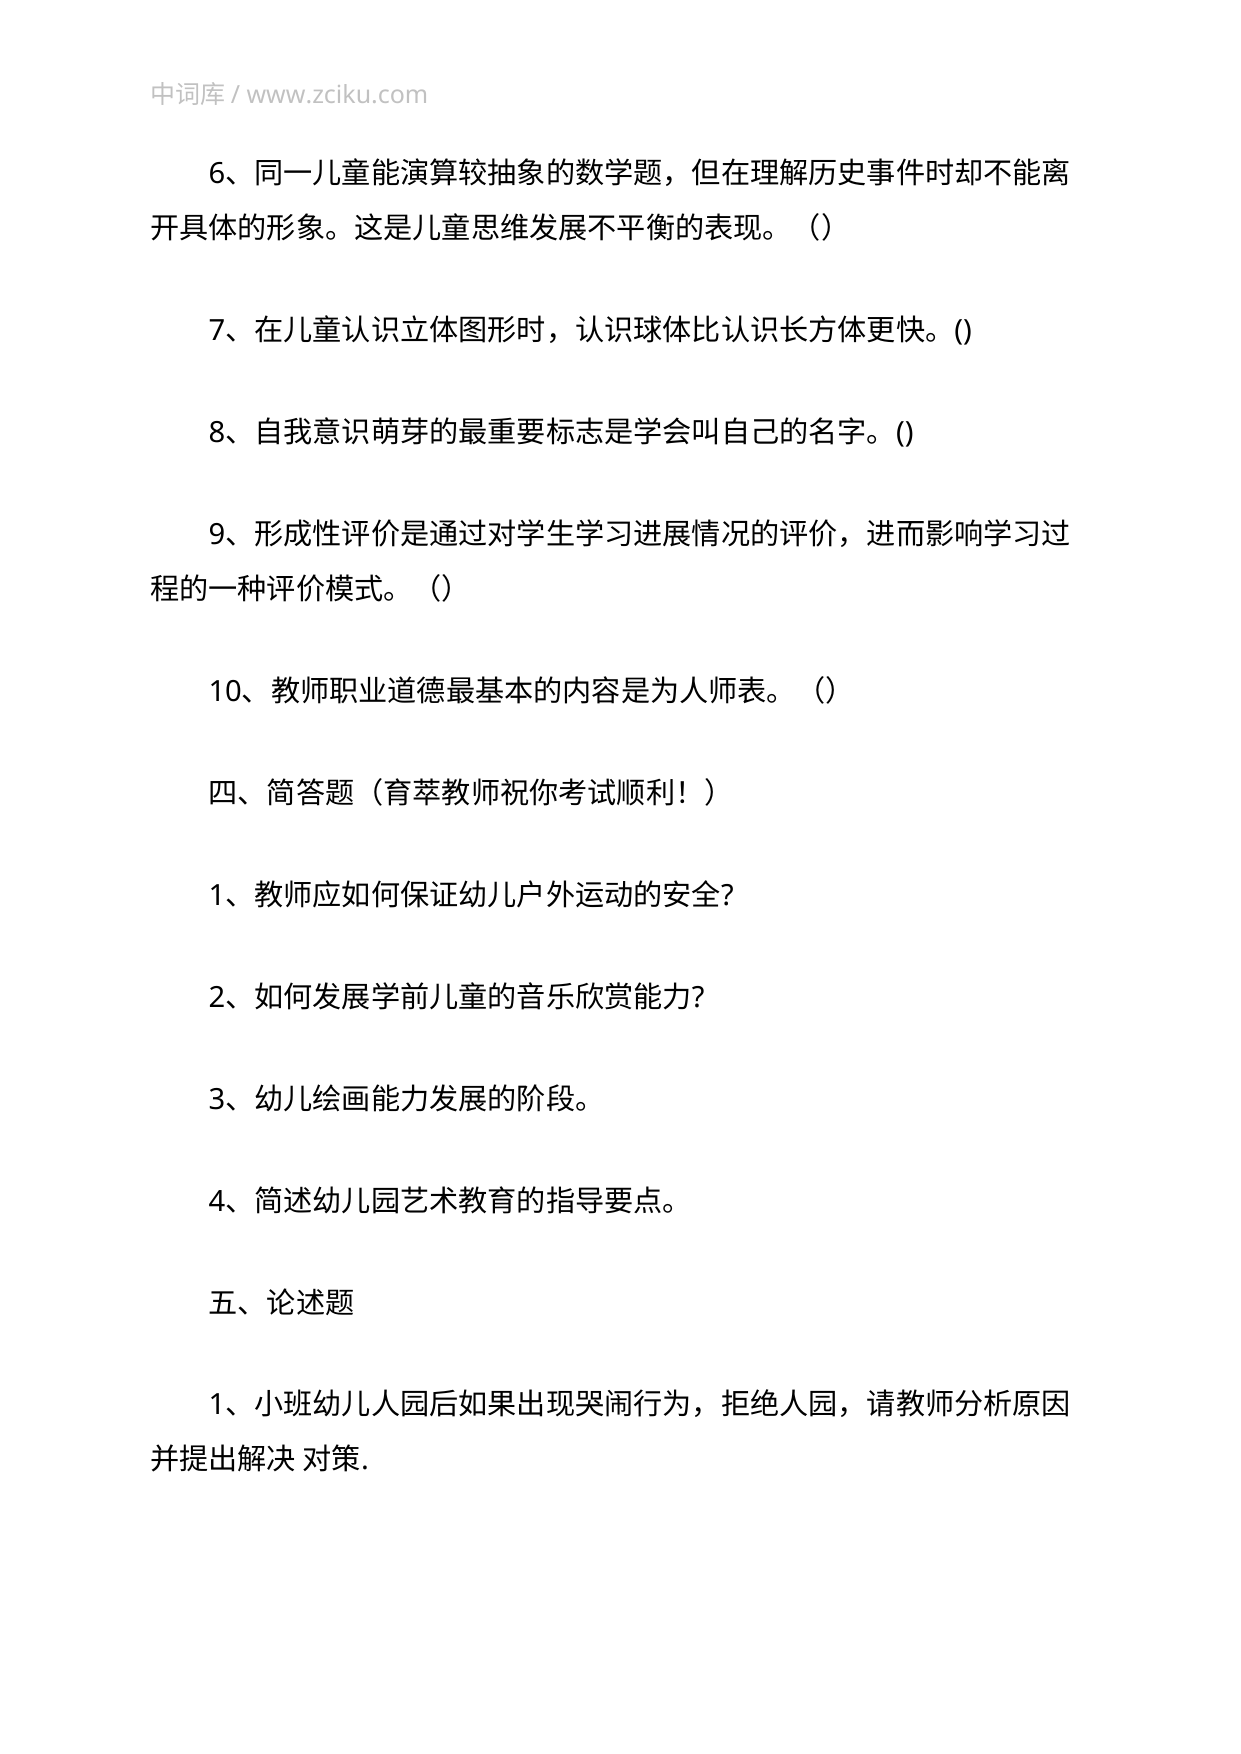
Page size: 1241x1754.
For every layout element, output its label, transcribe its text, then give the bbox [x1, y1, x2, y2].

text 五、论述题 [150, 1279, 1090, 1321]
text 四、简答题（育萃教师祝你考试顺利！） [150, 769, 1090, 812]
text 1、小班幼儿人园后如果出现哭闹行为，拒绝人园，请教师分析原因并提出解决 对策. [150, 1381, 1090, 1478]
text 8、自我意识萌芽的最重要标志是学会叫自己的名字。() [150, 409, 1090, 451]
text 4、简述幼儿园艺术教育的指导要点。 [150, 1177, 1090, 1219]
text 7、在儿童认识立体图形时，认识球体比认识长方体更快。() [150, 307, 1090, 349]
text 2、如何发展学前儿童的音乐欣赏能力? [150, 973, 1090, 1016]
text 3、幼儿绘画能力发展的阶段。 [150, 1075, 1090, 1118]
text 9、形成性评价是通过对学生学习进展情况的评价，进而影响学习过程的一种评价模式。（） [150, 511, 1090, 608]
text 10、教师职业道德最基本的内容是为人师表。（） [150, 667, 1090, 710]
text 6、同一儿童能演算较抽象的数学题，但在理解历史事件时却不能离开具体的形象。这是儿童思维发展不平衡的表现。（） [150, 150, 1090, 247]
text 1、教师应如何保证幼儿户外运动的安全? [150, 871, 1090, 914]
